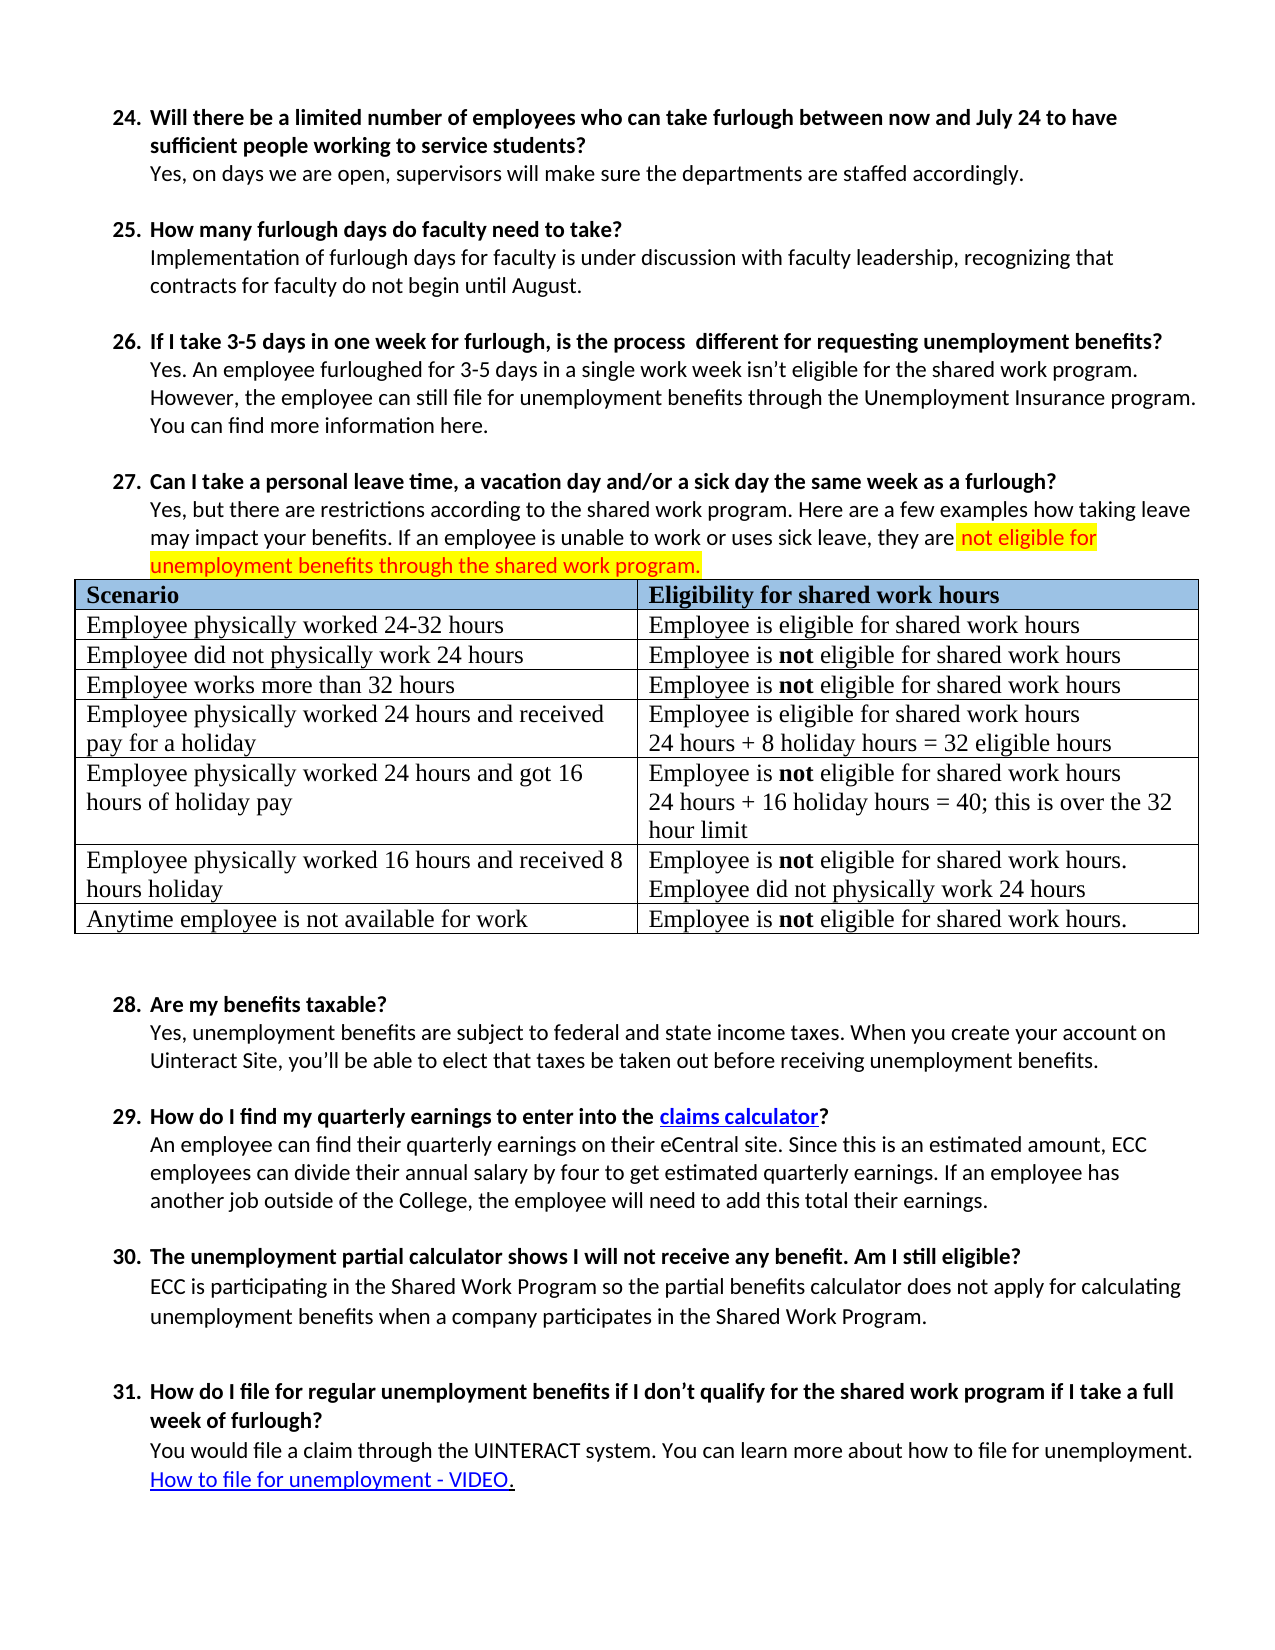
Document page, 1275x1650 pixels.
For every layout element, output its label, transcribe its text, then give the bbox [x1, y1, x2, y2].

table_cell Employee works more than 32 hours [76, 670, 637, 698]
list ECC is participating in the Shared Work Program so the partial benefits calculator does not apply for calculating unemployment benefits when a company participates in the Shared Work Program. [150, 1272, 1200, 1330]
table_cell Anytime employee is not available for work [76, 904, 637, 933]
text Yes, unemployment benefits are subject to federal and state income taxes. When you create your account on Uinteract Site, you’ll be able to elect that taxes be taken out before receiving unemployment benefits. [150, 1018, 1200, 1074]
list Yes, on days we are open, supervisors will make sure the departments are staffed accordingly. [150, 159, 1200, 187]
table_cell Employee is not eligible for shared work hours [638, 670, 1198, 698]
list How do I file for regular unemployment benefits if I don’t qualify for the shared work program if I take a full week of furlough? [112, 1377, 1200, 1435]
table_cell Employee is not eligible for shared work hours 24 hours + 16 holiday hours = 40; this is over the 32 hour limit [638, 758, 1198, 844]
list The unemployment partial calculator shows I will not receive any benefit. Am I still eligible? [112, 1242, 1200, 1270]
table_cell Employee physically worked 24-32 hours [76, 610, 637, 639]
table_cell Employee physically worked 24 hours and got 16 hours of holiday pay [76, 758, 637, 844]
text An employee can find their quarterly earnings on their eCentral site. Since this is an estimated amount, ECC employees can divide their annual salary by four to get estimated quarterly earnings. If an employee has another job outside of the College, the employee will need to add this total their earnings. [150, 1130, 1200, 1214]
table_cell Employee is not eligible for shared work hours [638, 640, 1198, 669]
list How many furlough days do faculty need to take? [112, 215, 1200, 243]
table_header Scenario [76, 580, 637, 609]
table_cell Employee is eligible for shared work hours [638, 610, 1198, 639]
table_header Eligibility for shared work hours [638, 580, 1198, 609]
text Yes, but there are restrictions according to the shared work program. Here are a few examples how taking leave may impact your benefits. If an employee is unable to work or uses sick leave, they are not eligible for unemployment benefits through the shared work program. [150, 495, 1200, 579]
list Can I take a personal leave time, a vacation day and/or a sick day the same week as a furlough? [112, 467, 1200, 495]
table_cell Employee did not physically work 24 hours [76, 640, 637, 669]
table_cell Employee is not eligible for shared work hours. [638, 904, 1198, 933]
list How do I find my quarterly earnings to enter into the claims calculator? [112, 1102, 1200, 1130]
table_cell Employee physically worked 24 hours and received pay for a holiday [76, 700, 637, 757]
text Yes. An employee furloughed for 3-5 days in a single work week isn’t eligible for the shared work program. However, the employee can still file for unemployment benefits through the Unemployment Insurance program. You can find more information here. [150, 355, 1200, 439]
list Are my benefits taxable? [112, 990, 1200, 1018]
table_cell Employee physically worked 16 hours and received 8 hours holiday [76, 845, 637, 903]
text You would file a claim through the UINTERACT system. You can learn more about how to file for unemployment. How to file for unemployment - VIDEO. [75, 1436, 1200, 1493]
list Will there be a limited number of employees who can take furlough between now and July 24 to have sufficient people working to service students? [112, 103, 1200, 159]
list Implementation of furlough days for faculty is under discussion with faculty leadership, recognizing that contracts for faculty do not begin until August. [583, 243, 1200, 299]
table_cell Employee is eligible for shared work hours 24 hours + 8 holiday hours = 32 eligible hours [638, 700, 1198, 757]
list If I take 3-5 days in one week for furlough, is the process different for requesting unemployment benefits? [112, 327, 1200, 355]
table_cell Employee is not eligible for shared work hours. Employee did not physically work 24 hours [638, 845, 1198, 903]
